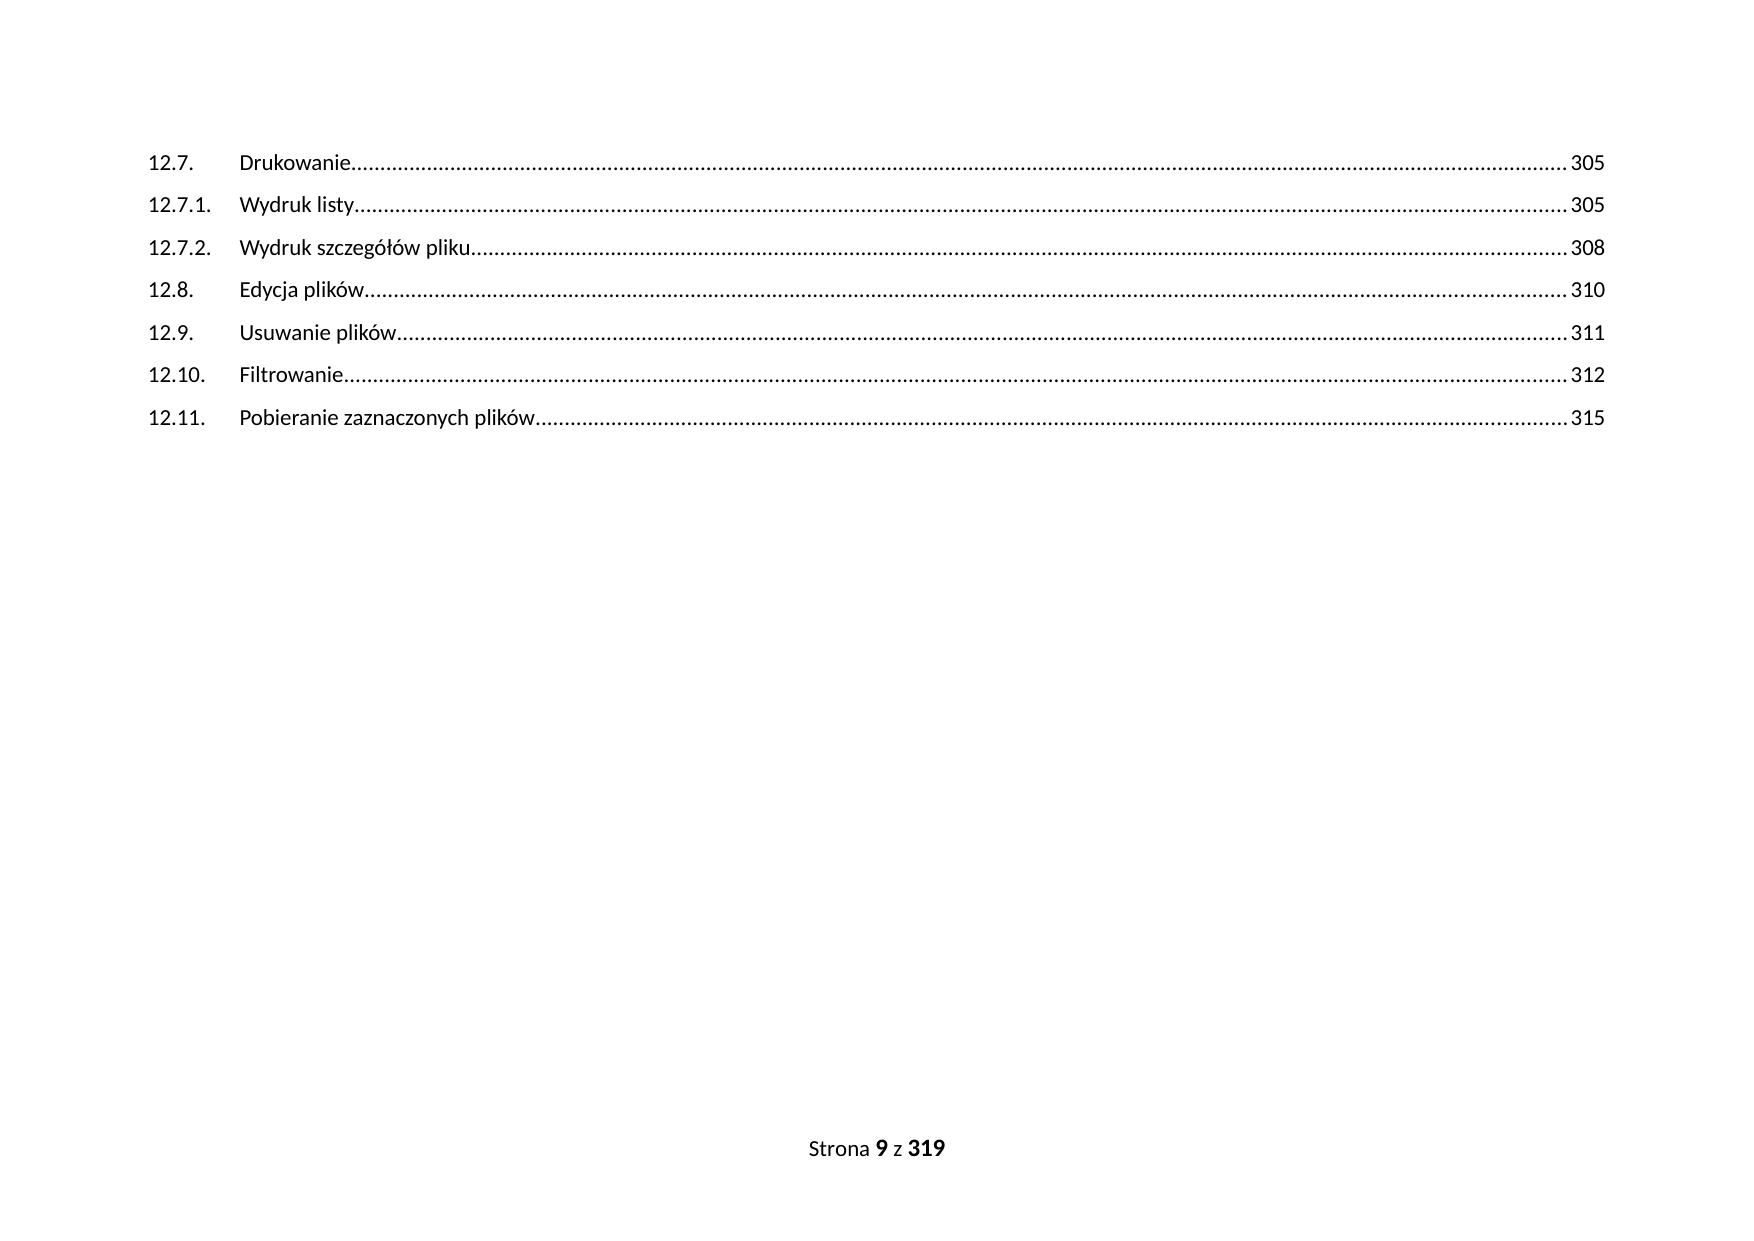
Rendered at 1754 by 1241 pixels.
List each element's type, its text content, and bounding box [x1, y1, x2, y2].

text 12.7.1. Wydruk listy 305 [148, 190, 1606, 218]
text 12.7. Drukowanie 305 [148, 148, 1606, 176]
text 12.11. Pobieranie zaznaczonych plików 315 [148, 403, 1606, 431]
text 12.10. Filtrowanie 312 [148, 361, 1606, 389]
text 12.8. Edycja plików 310 [148, 275, 1606, 303]
text 12.9. Usuwanie plików 311 [148, 318, 1606, 346]
text 12.7.2. Wydruk szczegółów pliku 308 [148, 233, 1606, 261]
